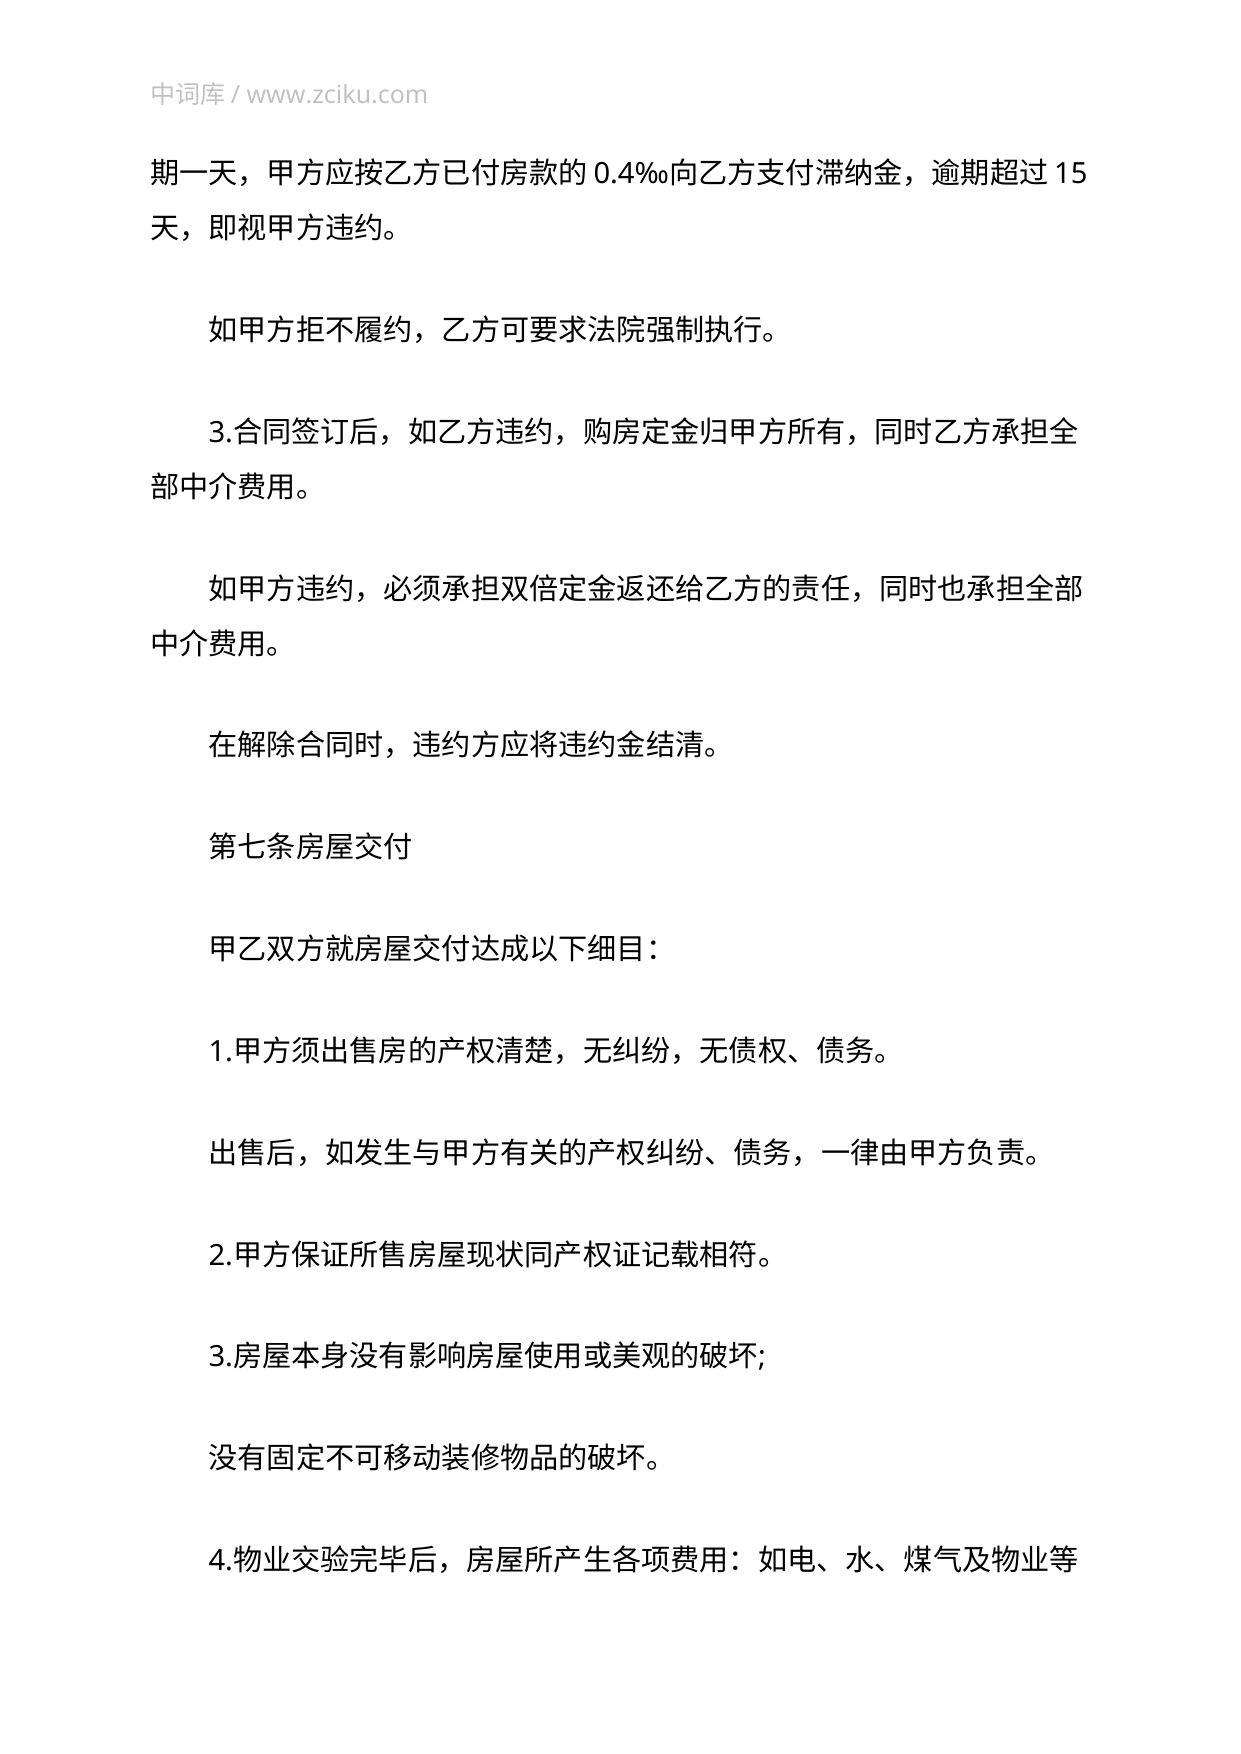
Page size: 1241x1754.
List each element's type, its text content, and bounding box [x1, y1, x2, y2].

text 3.房屋本身没有影响房屋使用或美观的破坏; [150, 1333, 1090, 1375]
text 1.甲方须出售房的产权清楚，无纠纷，无债权、债务。 [150, 1027, 1090, 1070]
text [150, 150, 1090, 247]
text 没有固定不可移动装修物品的破坏。 [150, 1435, 1090, 1477]
text 如甲方拒不履约，乙方可要求法院强制执行。 [150, 307, 1090, 349]
text 如甲方违约，必须承担双倍定金返还给乙方的责任，同时也承担全部中介费用。 [150, 565, 1090, 662]
text 3.合同签订后，如乙方违约，购房定金归甲方所有，同时乙方承担全部中介费用。 [150, 408, 1090, 506]
text 出售后，如发生与甲方有关的产权纠纷、债务，一律由甲方负责。 [150, 1129, 1090, 1172]
text 在解除合同时，违约方应将违约金结清。 [150, 722, 1090, 764]
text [150, 1537, 1090, 1579]
text 甲乙双方就房屋交付达成以下细目： [150, 926, 1090, 968]
text 2.甲方保证所售房屋现状同产权证记载相符。 [150, 1231, 1090, 1273]
text 第七条房屋交付 [150, 824, 1090, 866]
